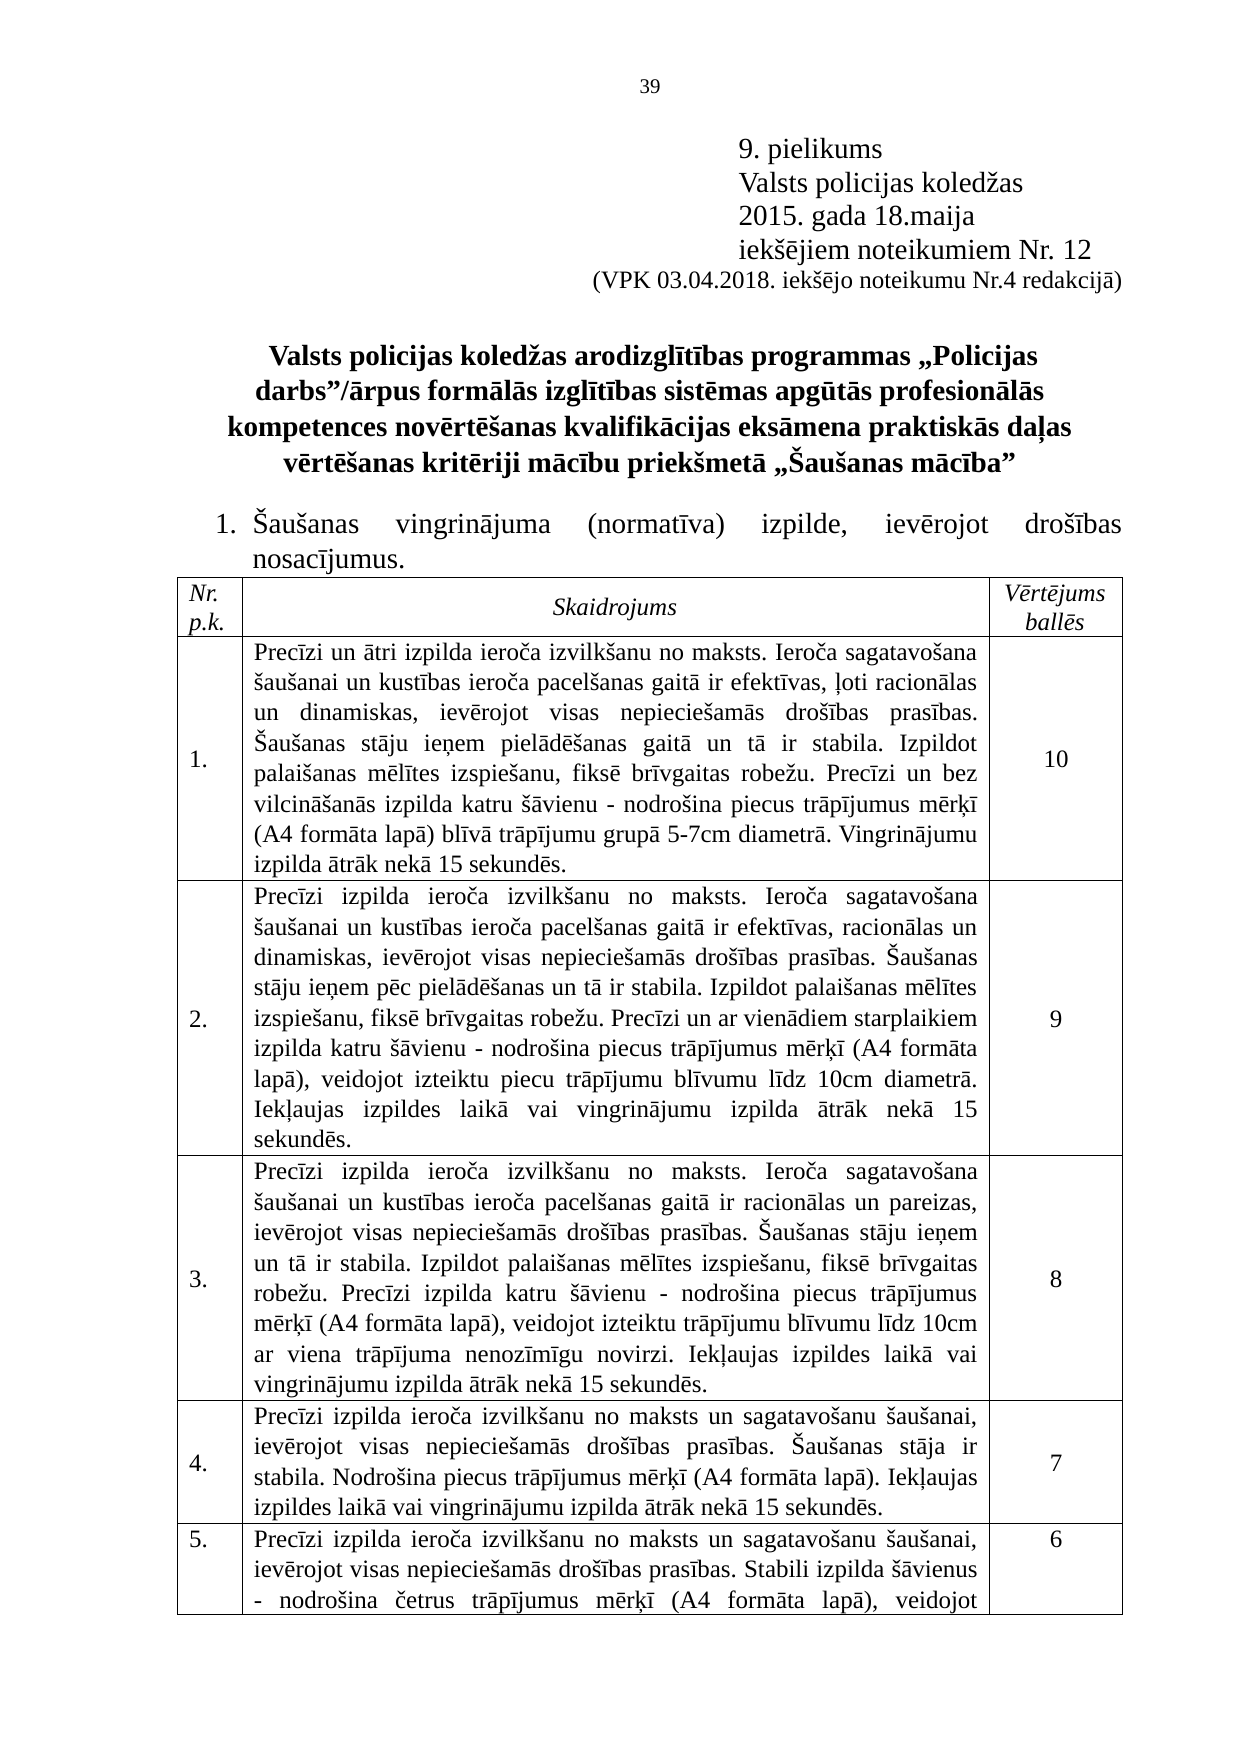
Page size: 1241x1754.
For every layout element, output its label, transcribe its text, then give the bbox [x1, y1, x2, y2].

text Valsts policijas koledžas arodizglītības programmas „Policijas darbs”/ārpus formālās izglītības sistēmas apgūtās profesionālās kompetences novērtēšanas kvalifikācijas eksāmena praktiskās daļas vērtēšanas kritēriji mācību priekšmetā „Šaušanas mācība” [177, 338, 1122, 479]
table_cell 3. [178, 1156, 242, 1400]
table_header Vērtējums ballēs [990, 578, 1122, 636]
table_cell 2. [178, 881, 242, 1155]
text Valsts policijas koledžas [738, 165, 1122, 198]
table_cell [243, 1524, 989, 1614]
table_cell Precīzi izpilda ieroča izvilkšanu no maksts un sagatavošanu šaušanai, ievērojot visas nepieciešamās drošības prasības. Šaušanas stāja ir stabila. Nodrošina piecus trāpījumus mērķī (A4 formāta lapā). Iekļaujas izpildes laikā vai vingrinājumu izpilda ātrāk nekā 15 sekundēs. [243, 1401, 989, 1523]
table_cell 5. [178, 1524, 242, 1614]
text 9. pielikums [663, 131, 1122, 165]
text 2015. gada 18.maija [738, 198, 1122, 232]
table_cell Precīzi izpilda ieroča izvilkšanu no maksts. Ieroča sagatavošana šaušanai un kustības ieroča pacelšanas gaitā ir racionālas un pareizas, ievērojot visas nepieciešamās drošības prasības. Šaušanas stāju ieņem un tā ir stabila. Izpildot palaišanas mēlītes izspiešanu, fiksē brīvgaitas robežu. Precīzi izpilda katru šāvienu - nodrošina piecus trāpījumus mērķī (A4 formāta lapā), veidojot izteiktu trāpījumu blīvumu līdz 10cm ar viena trāpījuma nenozīmīgu novirzi. Iekļaujas izpildes laikā vai vingrinājumu izpilda ātrāk nekā 15 sekundēs. [243, 1156, 989, 1400]
table_cell 9 [990, 881, 1122, 1155]
table_cell 10 [990, 637, 1122, 880]
table_cell Precīzi izpilda ieroča izvilkšanu no maksts. Ieroča sagatavošana šaušanai un kustības ieroča pacelšanas gaitā ir efektīvas, racionālas un dinamiskas, ievērojot visas nepieciešamās drošības prasības. Šaušanas stāju ieņem pēc pielādēšanas un tā ir stabila. Izpildot palaišanas mēlītes izspiešanu, fiksē brīvgaitas robežu. Precīzi un ar vienādiem starplaikiem izpilda katru šāvienu - nodrošina piecus trāpījumus mērķī (A4 formāta lapā), veidojot izteiktu piecu trāpījumu blīvumu līdz 10cm diametrā. Iekļaujas izpildes laikā vai vingrinājumu izpilda ātrāk nekā 15 sekundēs. [243, 881, 989, 1155]
table_header Nr. p.k. [178, 578, 242, 636]
table_cell 8 [990, 1156, 1122, 1400]
list Šaušanas vingrinājuma (normatīva) izpilde, ievērojot drošības nosacījumus. [215, 506, 1122, 575]
table_cell 6 [990, 1524, 1122, 1614]
text iekšējiem noteikumiem Nr. 12 [738, 232, 1122, 266]
table_cell 7 [990, 1401, 1122, 1523]
table_header Skaidrojums [243, 578, 989, 636]
table_cell 4. [178, 1401, 242, 1523]
text (VPK 03.04.2018. iekšējo noteikumu Nr.4 redakcijā) [177, 266, 1122, 294]
table_cell 1. [178, 637, 242, 880]
table_cell Precīzi un ātri izpilda ieroča izvilkšanu no maksts. Ieroča sagatavošana šaušanai un kustības ieroča pacelšanas gaitā ir efektīvas, ļoti racionālas un dinamiskas, ievērojot visas nepieciešamās drošības prasības. Šaušanas stāju ieņem pielādēšanas gaitā un tā ir stabila. Izpildot palaišanas mēlītes izspiešanu, fiksē brīvgaitas robežu. Precīzi un bez vilcināšanās izpilda katru šāvienu - nodrošina piecus trāpījumus mērķī (A4 formāta lapā) blīvā trāpījumu grupā 5-7cm diametrā. Vingrinājumu izpilda ātrāk nekā 15 sekundēs. [243, 637, 989, 880]
